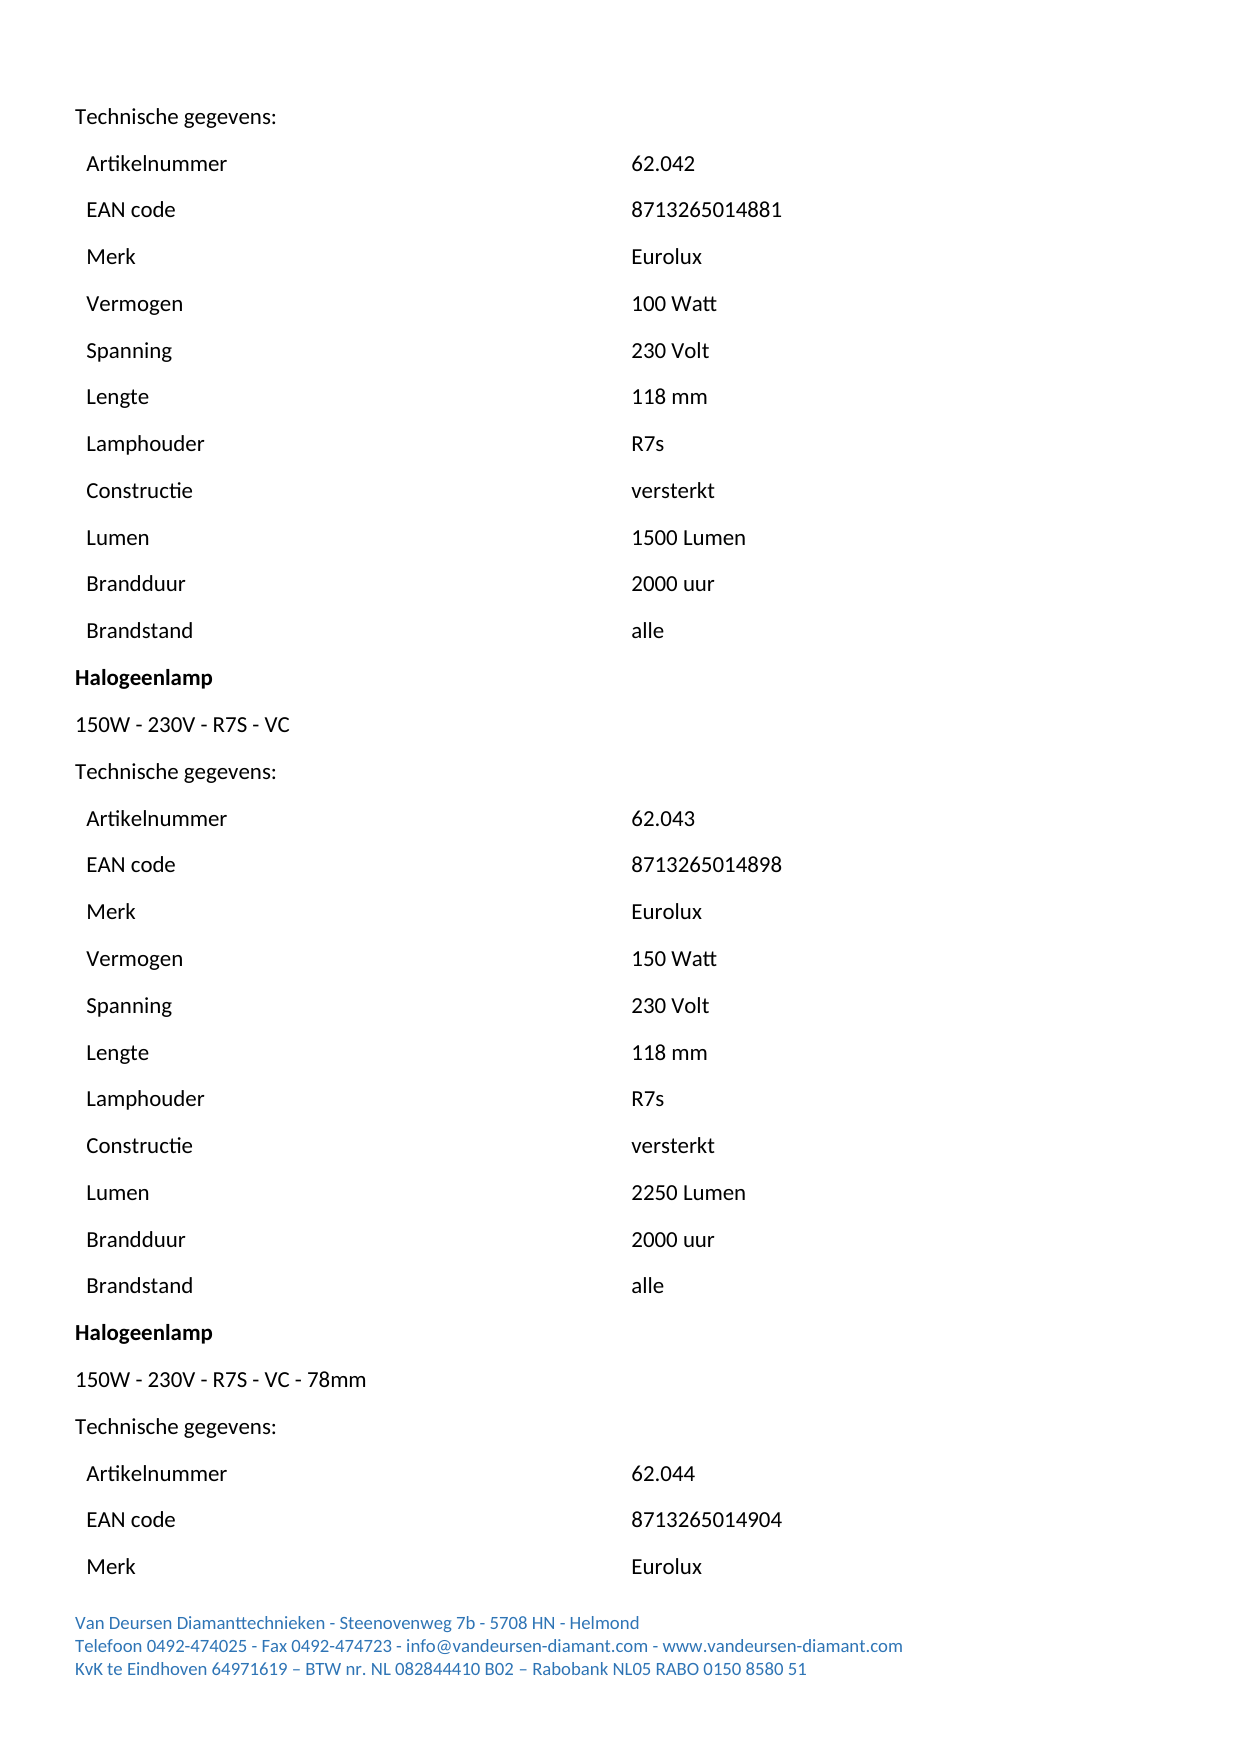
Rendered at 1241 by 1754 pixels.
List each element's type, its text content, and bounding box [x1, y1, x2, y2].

table_header 62.044 [620, 1459, 1165, 1506]
table_cell Eurolux [620, 1553, 1165, 1599]
table_cell 118 mm [620, 1038, 1165, 1084]
text 150W - 230V - R7S - VC - 78mm [75, 1365, 1165, 1393]
table_cell EAN code [75, 195, 620, 242]
table_cell Spanning [75, 336, 620, 382]
table_cell Lumen [75, 1178, 620, 1225]
table_cell Lamphouder [75, 1084, 620, 1131]
table_cell Lamphouder [75, 429, 620, 476]
table_cell Lengte [75, 1038, 620, 1084]
table_cell Lengte [75, 383, 620, 429]
table_cell Lumen [75, 523, 620, 569]
table_header 62.043 [620, 804, 1165, 851]
table_cell Eurolux [620, 897, 1165, 944]
table_cell Merk [75, 1553, 620, 1599]
table_cell Merk [75, 242, 620, 289]
table_cell 2000 uur [620, 1225, 1165, 1271]
table_cell R7s [620, 1084, 1165, 1131]
text Halogeenlamp [75, 663, 1165, 691]
text Technische gegevens: [75, 757, 1165, 785]
table_cell versterkt [620, 1131, 1165, 1178]
table_header Artikelnummer [75, 1459, 620, 1506]
text Technische gegevens: [75, 102, 1165, 130]
table_cell 8713265014898 [620, 851, 1165, 897]
table_cell Vermogen [75, 944, 620, 991]
text Halogeenlamp [75, 1318, 1165, 1346]
text Technische gegevens: [75, 1412, 1165, 1440]
table_header Artikelnummer [75, 804, 620, 851]
table_cell 230 Volt [620, 336, 1165, 382]
table_cell 8713265014881 [620, 195, 1165, 242]
table_cell Constructie [75, 1131, 620, 1178]
table_cell Eurolux [620, 242, 1165, 289]
table_cell 1500 Lumen [620, 523, 1165, 569]
table_cell R7s [620, 429, 1165, 476]
table_cell EAN code [75, 851, 620, 897]
table_cell Brandduur [75, 570, 620, 616]
table_cell 150 Watt [620, 944, 1165, 991]
table_cell Spanning [75, 991, 620, 1038]
table_cell EAN code [75, 1506, 620, 1552]
table_cell 2250 Lumen [620, 1178, 1165, 1225]
table_cell Brandstand [75, 1271, 620, 1318]
table_cell 230 Volt [620, 991, 1165, 1038]
text 150W - 230V - R7S - VC [75, 710, 1165, 738]
table_cell 118 mm [620, 383, 1165, 429]
table_header 62.042 [620, 149, 1165, 195]
table_cell Brandduur [75, 1225, 620, 1271]
table_cell alle [620, 616, 1165, 663]
table_cell alle [620, 1271, 1165, 1318]
table_cell Constructie [75, 476, 620, 523]
table_cell Brandstand [75, 616, 620, 663]
table_header Artikelnummer [75, 149, 620, 195]
table_cell Vermogen [75, 289, 620, 336]
table_cell Merk [75, 897, 620, 944]
table_cell versterkt [620, 476, 1165, 523]
table_cell 8713265014904 [620, 1506, 1165, 1552]
table_cell 100 Watt [620, 289, 1165, 336]
table_cell 2000 uur [620, 570, 1165, 616]
